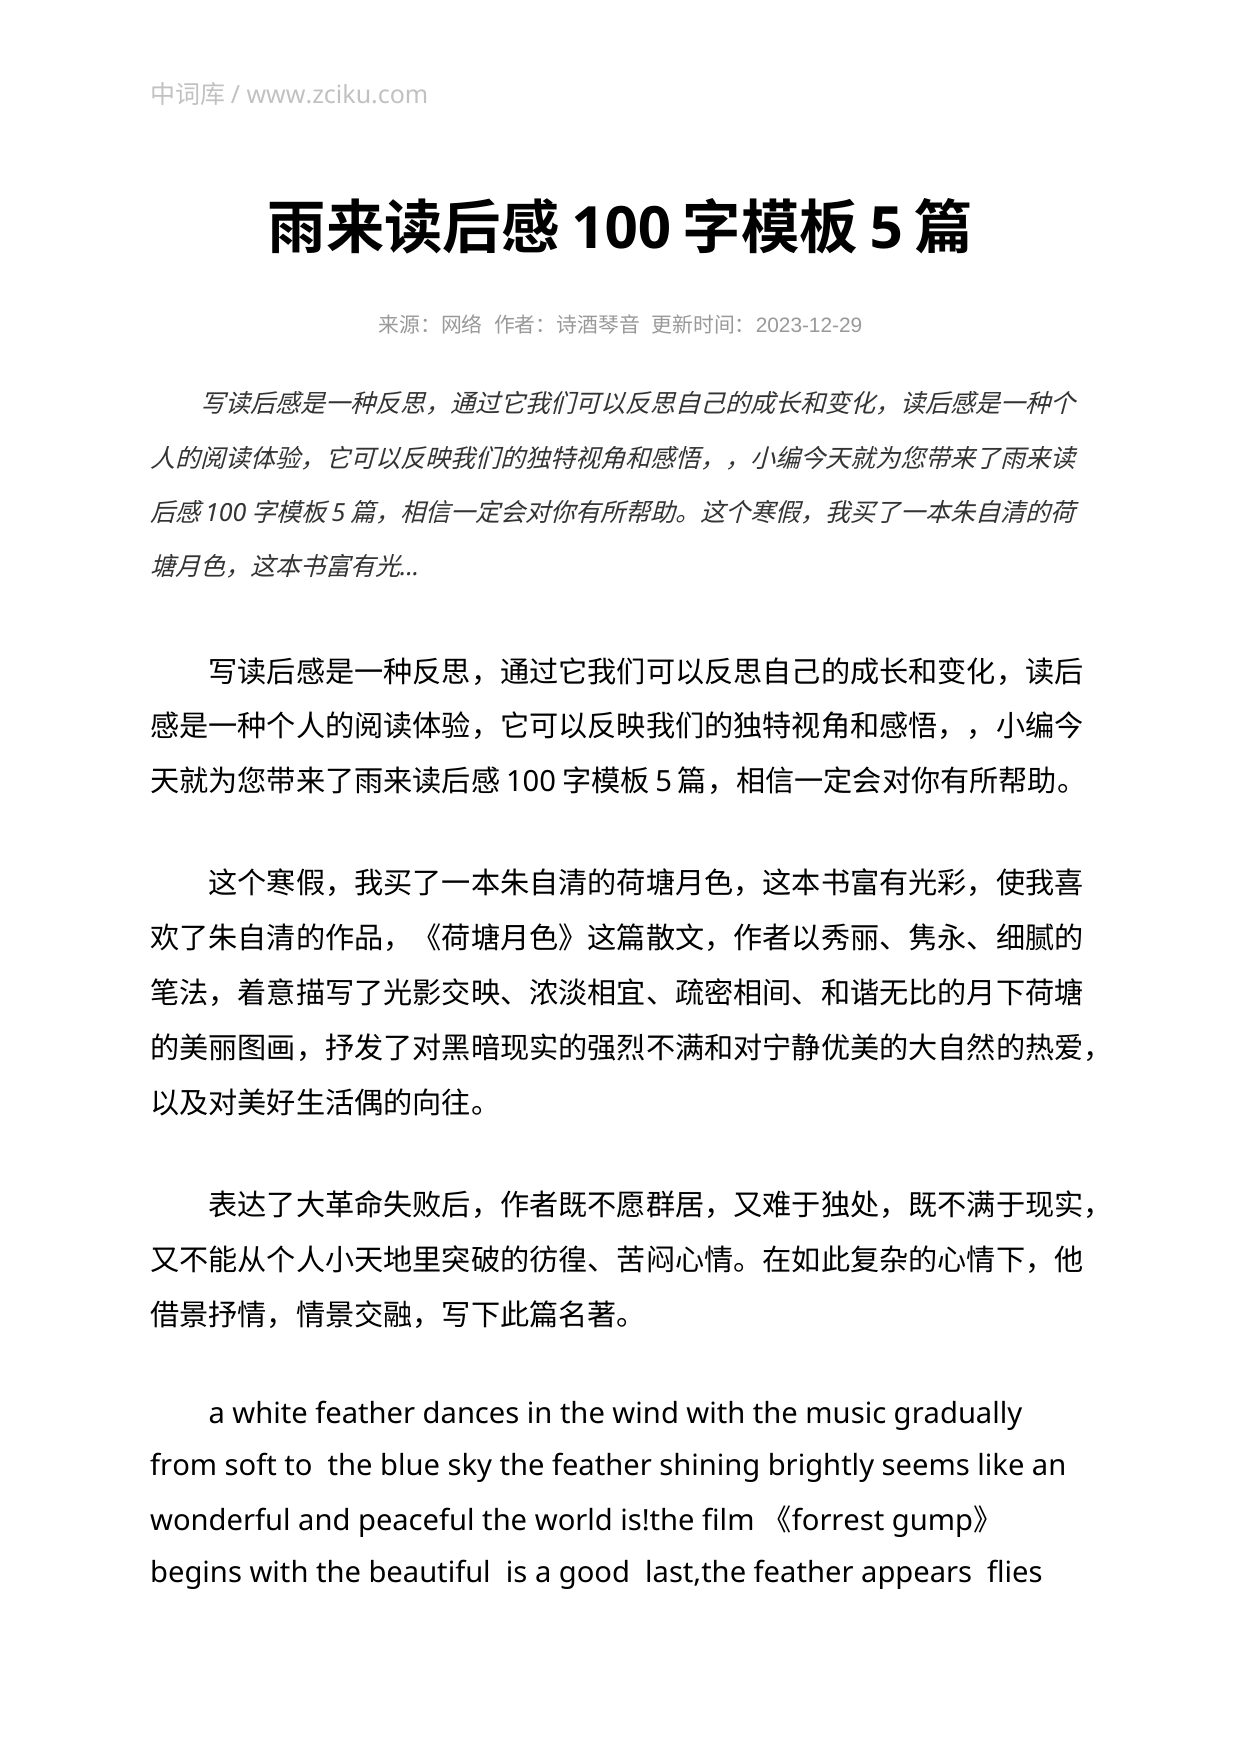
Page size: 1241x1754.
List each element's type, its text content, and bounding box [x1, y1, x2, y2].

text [150, 1393, 1090, 1591]
subtitle 雨来读后感100字模板5篇 [150, 181, 1090, 266]
text 写读后感是一种反思，通过它我们可以反思自己的成长和变化，读后感是一种个人的阅读体验，它可以反映我们的独特视角和感悟，，小编今天就为您带来了雨来读后感100字模板5篇，相信一定会对你有所帮助。这个寒假，我买了一本朱自清的荷塘月色，这本书富有光... [150, 384, 1090, 583]
text 表达了大革命失败后，作者既不愿群居，又难于独处，既不满于现实，又不能从个人小天地里突破的彷徨、苦闷心情。在如此复杂的心情下，他借景抒情，情景交融，写下此篇名著。 [150, 1181, 1090, 1333]
text 来源：网络 作者：诗酒琴音 更新时间：2023-12-29 [150, 313, 1090, 337]
text 写读后感是一种反思，通过它我们可以反思自己的成长和变化，读后感是一种个人的阅读体验，它可以反映我们的独特视角和感悟，，小编今天就为您带来了雨来读后感100字模板5篇，相信一定会对你有所帮助。 [150, 648, 1090, 800]
text 这个寒假，我买了一本朱自清的荷塘月色，这本书富有光彩，使我喜欢了朱自清的作品，《荷塘月色》这篇散文，作者以秀丽、隽永、细腻的笔法，着意描写了光影交映、浓淡相宜、疏密相间、和谐无比的月下荷塘的美丽图画，抒发了对黑暗现实的强烈不满和对宁静优美的大自然的热爱，以及对美好生活偶的向往。 [150, 860, 1090, 1122]
